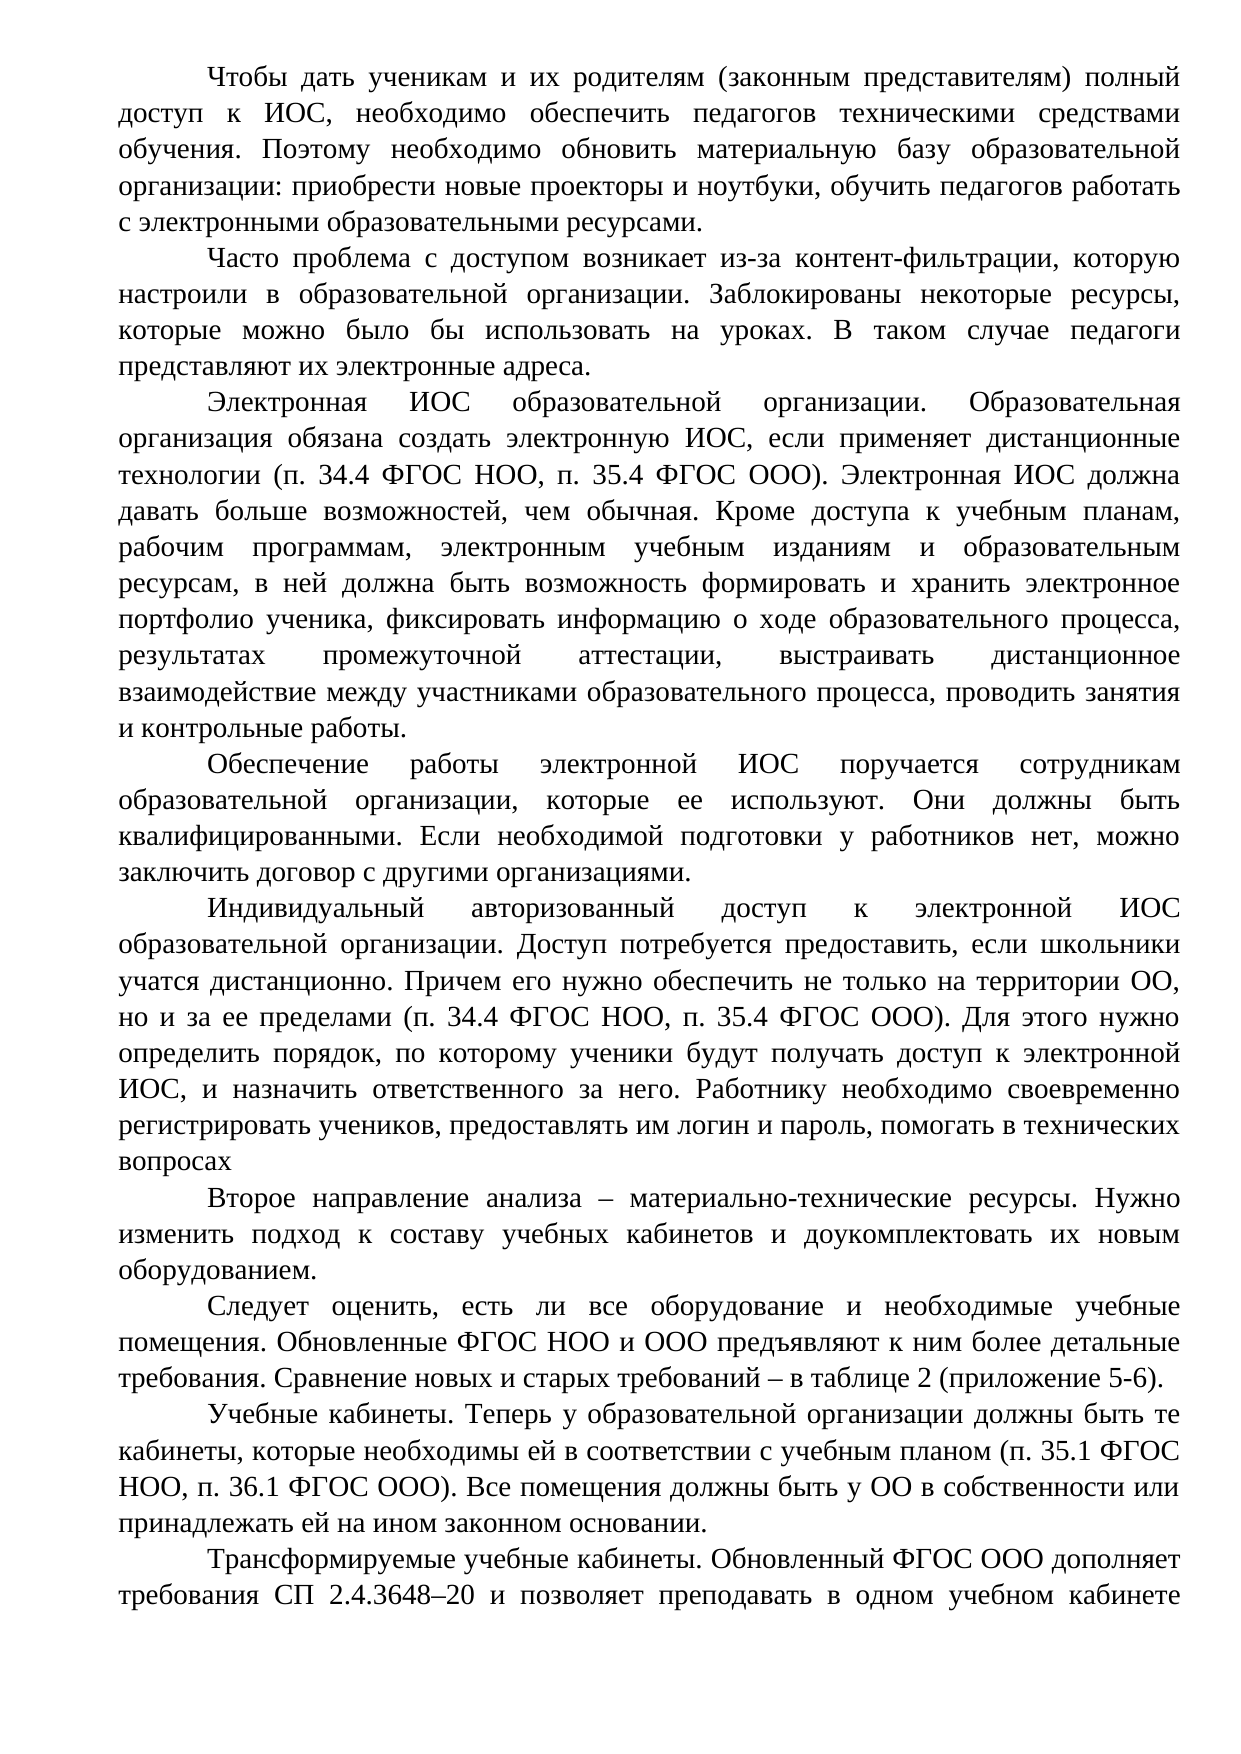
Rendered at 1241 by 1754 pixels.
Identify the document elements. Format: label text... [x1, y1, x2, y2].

text Второе направление анализа – материально-технические ресурсы. Нужно изменить подход к составу учебных кабинетов и доукомплектовать их новым оборудованием. [118, 1180, 1181, 1286]
text Учебные кабинеты. Теперь у образовательной организации должны быть те кабинеты, которые необходимы ей в соответствии с учебным планом (п. 35.1 ФГОС НОО, п. 36.1 ФГОС ООО). Все помещения должны быть у ОО в собственности или принадлежать ей на ином законном основании. [118, 1397, 1181, 1538]
text Чтобы дать ученикам и их родителям (законным представителям) полный доступ к ИОС, необходимо обеспечить педагогов техническими средствами обучения. Поэтому необходимо обновить материальную базу образовательной организации: приобрести новые проекторы и ноутбуки, обучить педагогов работать с электронными образовательными ресурсами. [118, 59, 1181, 237]
text Индивидуальный авторизованный доступ к электронной ИОС образовательной организации. Доступ потребуется предоставить, если школьники учатся дистанционно. Причем его нужно обеспечить не только на территории ОО, но и за ее пределами (п. 34.4 ФГОС НОО, п. 35.4 ФГОС ООО). Для этого нужно определить порядок, по которому ученики будут получать доступ к электронной ИОС, и назначить ответственного за него. Работнику необходимо своевременно регистрировать учеников, предоставлять им логин и пароль, помогать в технических вопросах [118, 891, 1181, 1177]
text Часто проблема с доступом возникает из-за контент-фильтрации, которую настроили в образовательной организации. Заблокированы некоторые ресурсы, которые можно было бы использовать на уроках. В таком случае педагоги представляют их электронные адреса. [118, 240, 1181, 382]
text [118, 1541, 1181, 1611]
text Следует оценить, есть ли все оборудование и необходимые учебные помещения. Обновленные ФГОС НОО и ООО предъявляют к ним более детальные требования. Сравнение новых и старых требований – в таблице 2 (приложение 5-6). [118, 1288, 1181, 1394]
text Обеспечение работы электронной ИОС поручается сотрудникам образовательной организации, которые ее используют. Они должны быть квалифицированными. Если необходимой подготовки у работников нет, можно заключить договор с другими организациями. [118, 746, 1181, 888]
text Электронная ИОС образовательной организации. Образовательная организация обязана создать электронную ИОС, если применяет дистанционные технологии (п. 34.4 ФГОС НОО, п. 35.4 ФГОС ООО). Электронная ИОС должна давать больше возможностей, чем обычная. Кроме доступа к учебным планам, рабочим программам, электронным учебным изданиям и образовательным ресурсам, в ней должна быть возможность формировать и хранить электронное портфолио ученика, фиксировать информацию о ходе образовательного процесса, результатах промежуточной аттестации, выстраивать дистанционное взаимодействие между участниками образовательного процесса, проводить занятия и контрольные работы. [118, 384, 1181, 743]
